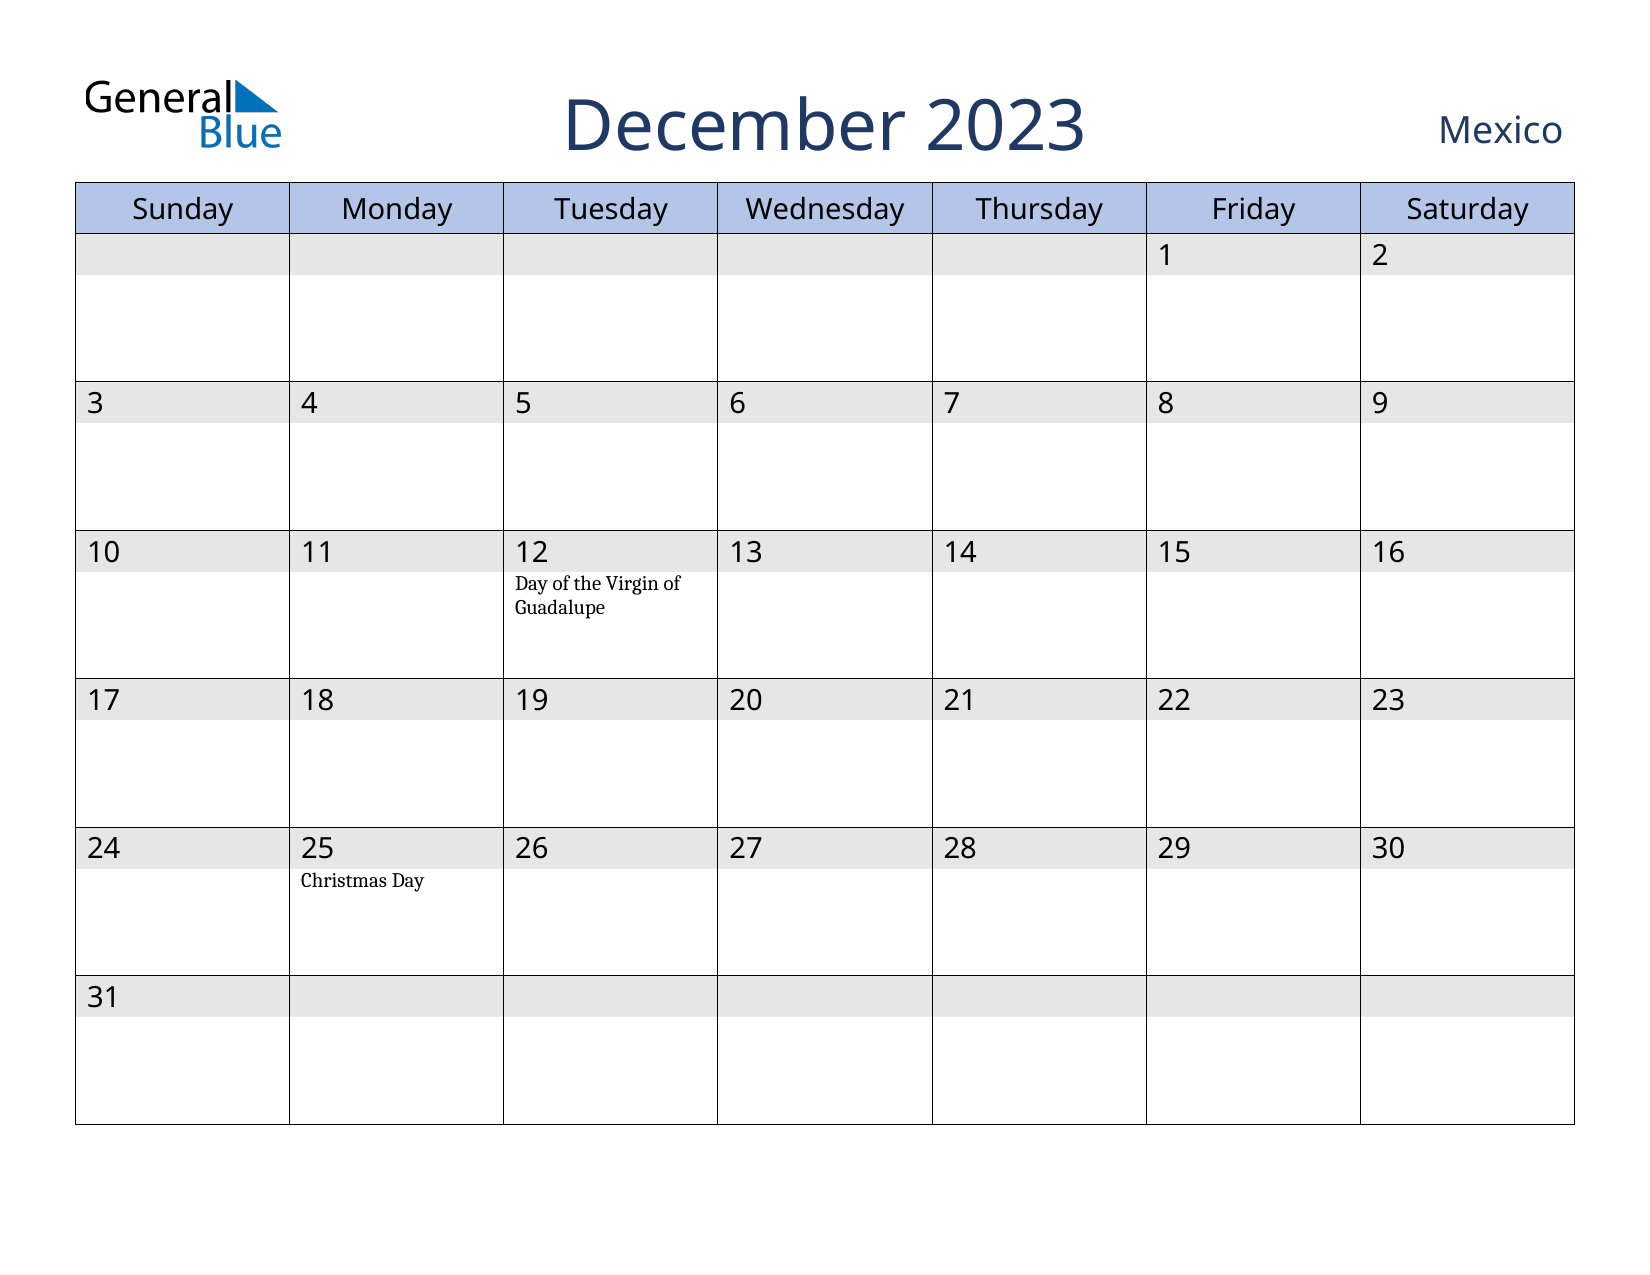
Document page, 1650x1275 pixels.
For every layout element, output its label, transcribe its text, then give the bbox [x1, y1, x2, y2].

table_cell [933, 976, 1146, 1017]
table_cell 19 [504, 679, 717, 720]
table_cell 25 [290, 828, 503, 869]
table_cell [1361, 1017, 1574, 1123]
table_cell [290, 234, 503, 275]
table_cell [933, 572, 1146, 678]
table_cell [1361, 572, 1574, 678]
table_cell 24 [76, 828, 289, 869]
table_cell [76, 275, 289, 381]
table_cell 11 [290, 531, 503, 572]
table_cell [933, 869, 1146, 975]
table_cell 5 [504, 382, 717, 423]
table_cell 31 [76, 976, 289, 1017]
table_cell 4 [290, 382, 503, 423]
table_cell 30 [1361, 828, 1574, 869]
table_cell 12 [504, 531, 717, 572]
table_cell 9 [1361, 382, 1574, 423]
table_cell [1361, 275, 1574, 381]
table_cell 22 [1147, 679, 1360, 720]
table_cell [1147, 720, 1360, 827]
table_cell [933, 720, 1146, 827]
table_cell [504, 869, 717, 975]
table_cell 15 [1147, 531, 1360, 572]
table_cell [718, 423, 932, 530]
table_cell [718, 720, 932, 827]
table_cell Wednesday [718, 183, 932, 233]
table_cell Christmas Day [290, 869, 503, 975]
table_cell [76, 572, 289, 678]
table_cell 27 [718, 828, 932, 869]
table_cell [1147, 1017, 1360, 1123]
table_cell [76, 720, 289, 827]
table_cell [76, 234, 289, 275]
table_cell [76, 869, 289, 975]
table_cell Monday [290, 183, 503, 233]
table_cell [1361, 720, 1574, 827]
table_cell [1147, 976, 1360, 1017]
table_header December 2023 [504, 75, 1146, 182]
table_cell 29 [1147, 828, 1360, 869]
table_cell [1147, 275, 1360, 381]
table_cell [504, 234, 717, 275]
table_cell 17 [76, 679, 289, 720]
table_cell [718, 1017, 932, 1123]
table_cell [1361, 869, 1574, 975]
table_cell 6 [718, 382, 932, 423]
table_cell [290, 275, 503, 381]
table_cell [1147, 423, 1360, 530]
table_cell [504, 720, 717, 827]
table_cell [933, 1017, 1146, 1123]
table_cell 28 [933, 828, 1146, 869]
table_cell 7 [933, 382, 1146, 423]
table_cell [1361, 423, 1574, 530]
picture [86, 80, 281, 148]
table_cell [290, 720, 503, 827]
table_cell 13 [718, 531, 932, 572]
table_cell [290, 976, 503, 1017]
table_cell Day of the Virgin of Guadalupe [504, 572, 717, 678]
table_cell [933, 275, 1146, 381]
table_cell [718, 275, 932, 381]
table_cell [1147, 869, 1360, 975]
table_cell 3 [76, 382, 289, 423]
table_cell [1147, 572, 1360, 678]
table_cell Tuesday [504, 183, 717, 233]
table_cell [504, 976, 717, 1017]
table_cell [290, 423, 503, 530]
table_cell 23 [1361, 679, 1574, 720]
table_cell [290, 572, 503, 678]
table_cell 26 [504, 828, 717, 869]
table_cell 20 [718, 679, 932, 720]
table_cell [933, 423, 1146, 530]
table_cell [76, 1017, 289, 1123]
table_cell 21 [933, 679, 1146, 720]
table_cell 18 [290, 679, 503, 720]
table_cell 16 [1361, 531, 1574, 572]
table_cell Saturday [1361, 183, 1574, 233]
table_cell 14 [933, 531, 1146, 572]
table_cell [718, 869, 932, 975]
table_cell [504, 423, 717, 530]
table_cell 1 [1147, 234, 1360, 275]
table_header [76, 75, 503, 182]
table_cell [1361, 976, 1574, 1017]
table_cell 8 [1147, 382, 1360, 423]
table_cell [290, 1017, 503, 1123]
table_cell [76, 423, 289, 530]
table_cell [933, 234, 1146, 275]
table_cell Friday [1147, 183, 1360, 233]
table_cell 2 [1361, 234, 1574, 275]
table_cell Thursday [933, 183, 1146, 233]
table_cell [504, 1017, 717, 1123]
table_header Mexico [1146, 75, 1574, 182]
table_cell [718, 976, 932, 1017]
table_cell 10 [76, 531, 289, 572]
table_cell [504, 275, 717, 381]
table_cell [718, 572, 932, 678]
table_cell Sunday [76, 183, 289, 233]
table_cell [718, 234, 932, 275]
